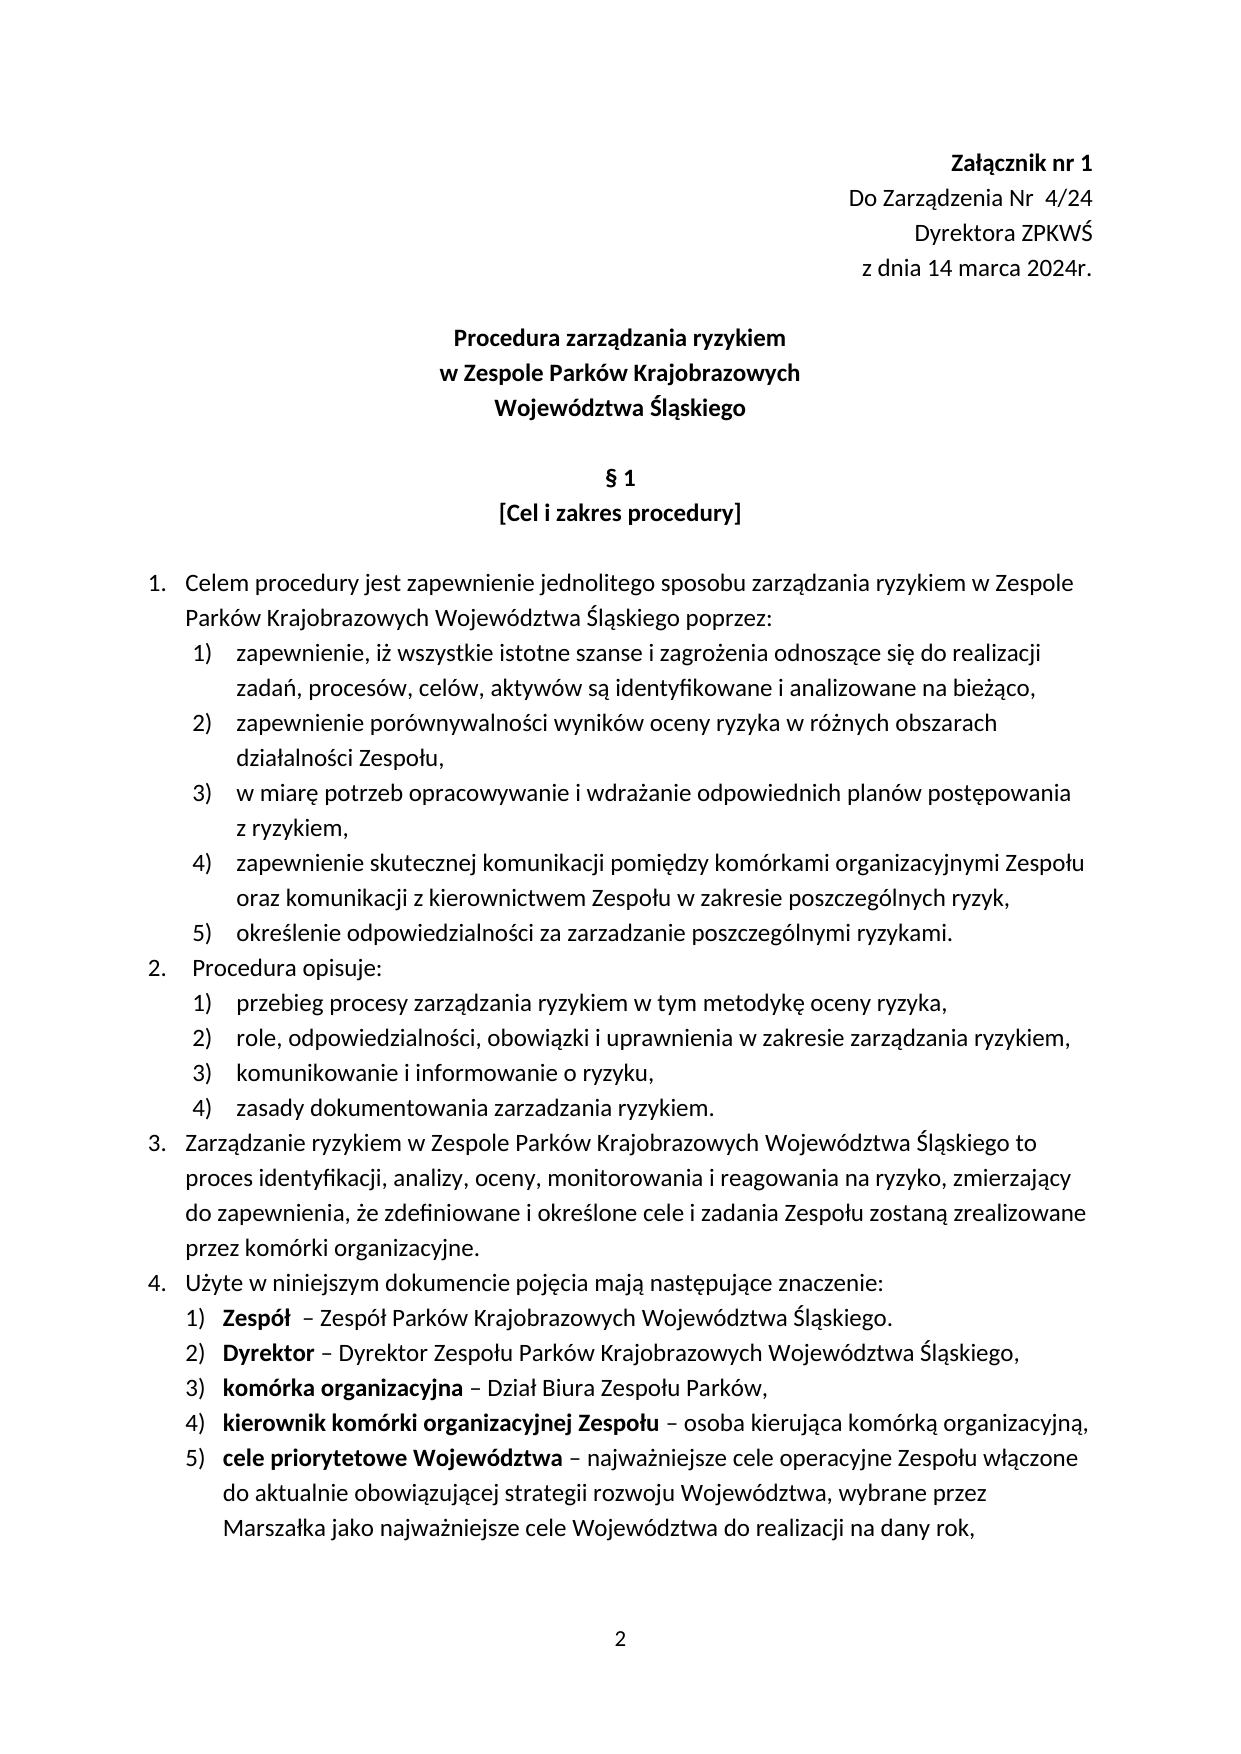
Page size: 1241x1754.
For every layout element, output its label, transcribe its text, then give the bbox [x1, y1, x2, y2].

list przebieg procesy zarządzania ryzykiem w tym metodykę oceny ryzyka, [192, 988, 1093, 1018]
list zapewnienie skutecznej komunikacji pomiędzy komórkami organizacyjnymi Zespołu oraz komunikacji z kierownictwem Zespołu w zakresie poszczególnych ryzyk, [192, 848, 1093, 913]
list Zespół – Zespół Parków Krajobrazowych Województwa Śląskiego. [185, 1303, 1093, 1333]
list określenie odpowiedzialności za zarzadzanie poszczególnymi ryzykami. [192, 918, 1093, 948]
list kierownik komórki organizacyjnej Zespołu – osoba kierująca komórką organizacyjną, [185, 1408, 1093, 1438]
title Dyrektora ZPKWŚ [148, 218, 1093, 248]
list Procedura opisuje: [148, 953, 1093, 983]
list zapewnienie, iż wszystkie istotne szanse i zagrożenia odnoszące się do realizacji zadań, procesów, celów, aktywów są identyfikowane i analizowane na bieżąco, [192, 638, 1093, 703]
text z dnia 14 marca 2024r. [148, 253, 1093, 283]
title Do Zarządzenia Nr 4/24 [148, 183, 1093, 213]
list cele priorytetowe Województwa – najważniejsze cele operacyjne Zespołu włączone do aktualnie obowiązującej strategii rozwoju Województwa, wybrane przez Marszałka jako najważniejsze cele Województwa do realizacji na dany rok, [185, 1443, 1093, 1543]
text w Zespole Parków Krajobrazowych [148, 358, 1093, 388]
list Użyte w niniejszym dokumencie pojęcia mają następujące znaczenie: [148, 1268, 1093, 1298]
list komunikowanie i informowanie o ryzyku, [192, 1058, 1093, 1088]
list Celem procedury jest zapewnienie jednolitego sposobu zarządzania ryzykiem w Zespole Parków Krajobrazowych Województwa Śląskiego poprzez: [148, 568, 1093, 633]
text § 1 [Cel i zakres procedury] [148, 463, 1093, 528]
list zapewnienie porównywalności wyników oceny ryzyka w różnych obszarach działalności Zespołu, [192, 708, 1093, 773]
text Województwa Śląskiego [148, 393, 1093, 423]
list role, odpowiedzialności, obowiązki i uprawnienia w zakresie zarządzania ryzykiem, [192, 1023, 1093, 1053]
list w miarę potrzeb opracowywanie i wdrażanie odpowiednich planów postępowania z ryzykiem, [192, 778, 1093, 843]
list Dyrektor – Dyrektor Zespołu Parków Krajobrazowych Województwa Śląskiego, [185, 1338, 1093, 1368]
list zasady dokumentowania zarzadzania ryzykiem. [192, 1093, 1093, 1123]
list Zarządzanie ryzykiem w Zespole Parków Krajobrazowych Województwa Śląskiego to proces identyfikacji, analizy, oceny, monitorowania i reagowania na ryzyko, zmierzający do zapewnienia, że zdefiniowane i określone cele i zadania Zespołu zostaną zrealizowane przez komórki organizacyjne. [148, 1128, 1093, 1263]
text Procedura zarządzania ryzykiem [148, 323, 1093, 353]
list komórka organizacyjna – Dział Biura Zespołu Parków, [185, 1373, 1093, 1403]
title Załącznik nr 1 [148, 148, 1093, 178]
